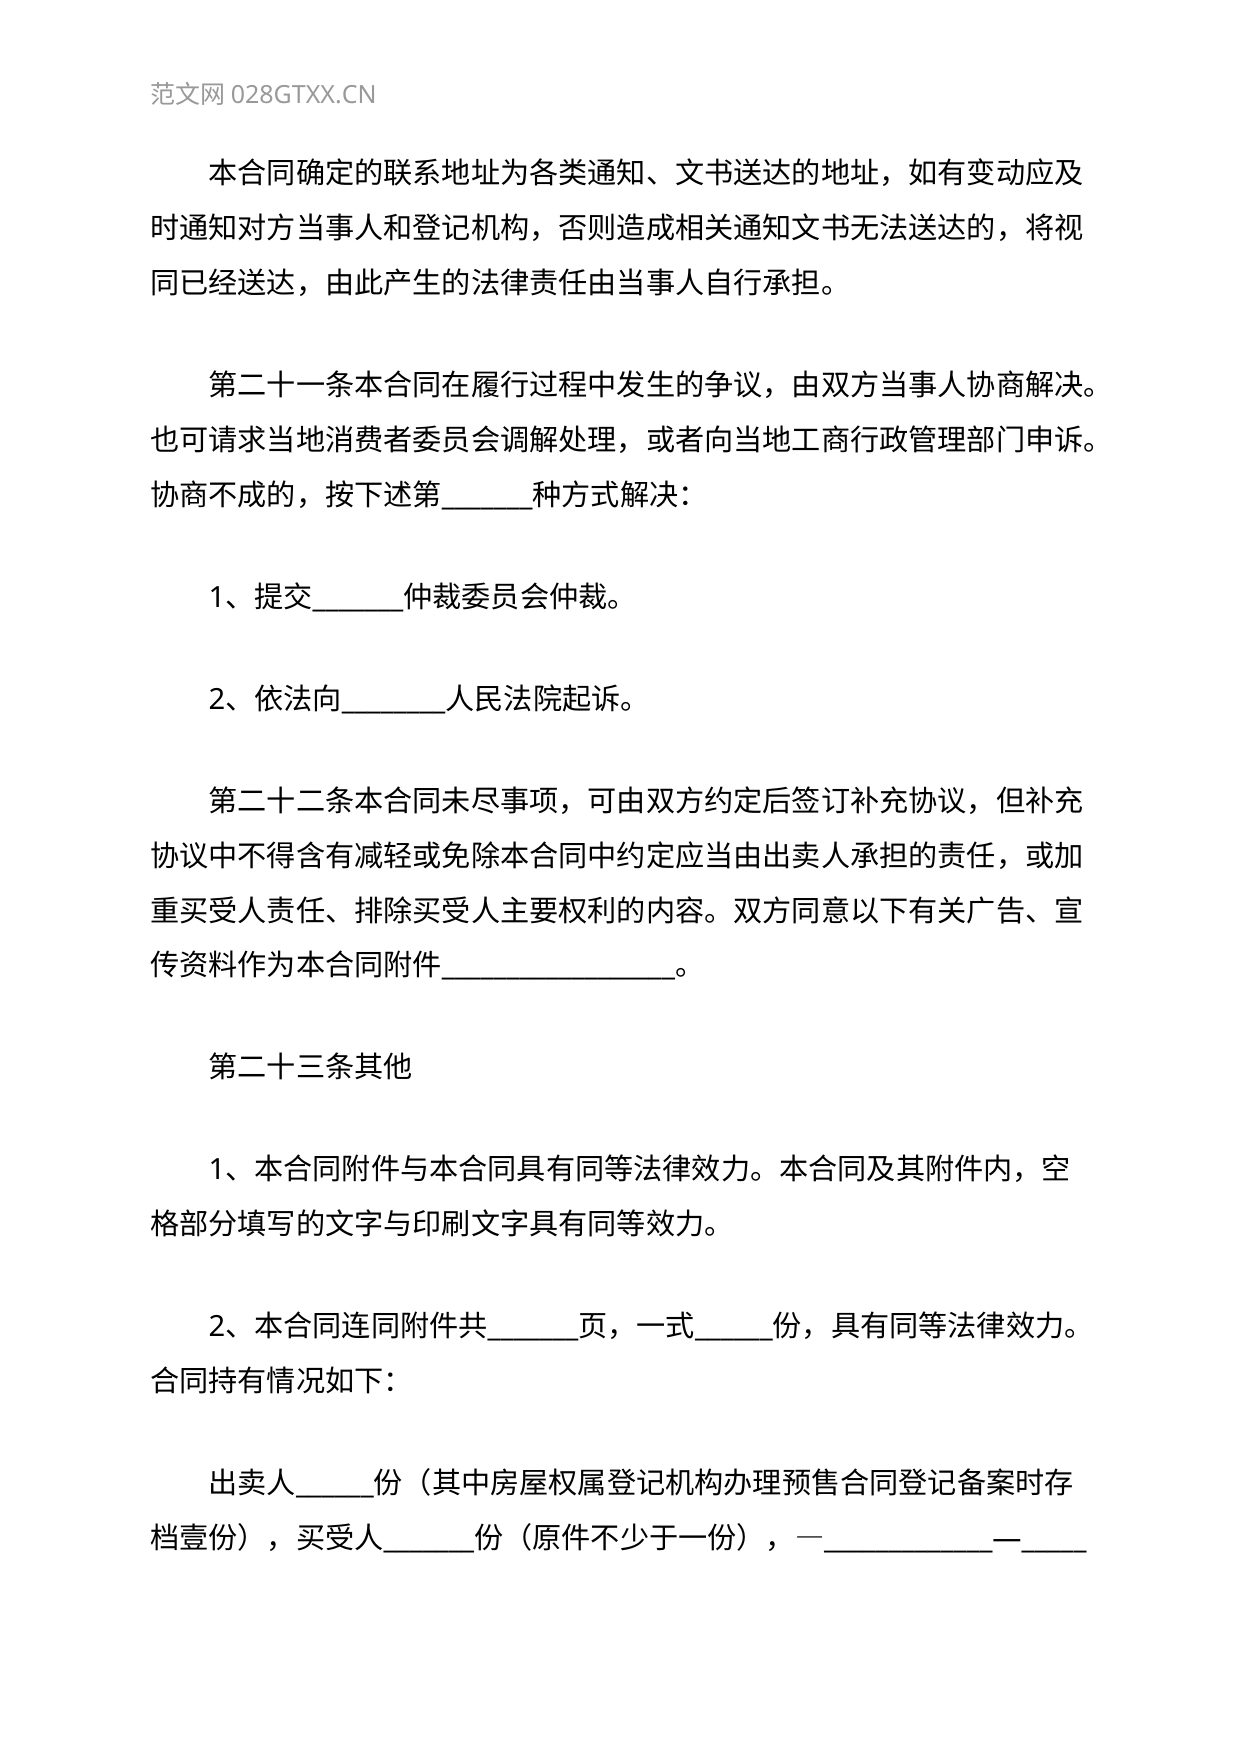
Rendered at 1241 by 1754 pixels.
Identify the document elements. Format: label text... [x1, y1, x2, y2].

text 2、依法向________人民法院起诉。 [150, 675, 1090, 718]
text 1、提交_______仲裁委员会仲裁。 [150, 573, 1090, 616]
text 1、本合同附件与本合同具有同等法律效力。本合同及其附件内，空格部分填写的文字与印刷文字具有同等效力。 [150, 1146, 1090, 1243]
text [150, 1459, 1090, 1557]
text 第二十一条本合同在履行过程中发生的争议，由双方当事人协商解决。也可请求当地消费者委员会调解处理，或者向当地工商行政管理部门申诉。协商不成的，按下述第_______种方式解决： [150, 362, 1090, 514]
text 本合同确定的联系地址为各类通知、文书送达的地址，如有变动应及时通知对方当事人和登记机构，否则造成相关通知文书无法送达的，将视同已经送达，由此产生的法律责任由当事人自行承担。 [150, 150, 1090, 302]
text 第二十二条本合同未尽事项，可由双方约定后签订补充协议，但补充协议中不得含有减轻或免除本合同中约定应当由出卖人承担的责任，或加重买受人责任、排除买受人主要权利的内容。双方同意以下有关广告、宣传资料作为本合同附件__________________。 [150, 777, 1090, 984]
text 2、本合同连同附件共_______页，一式______份，具有同等法律效力。合同持有情况如下： [150, 1302, 1090, 1400]
text 第二十三条其他 [150, 1044, 1090, 1086]
